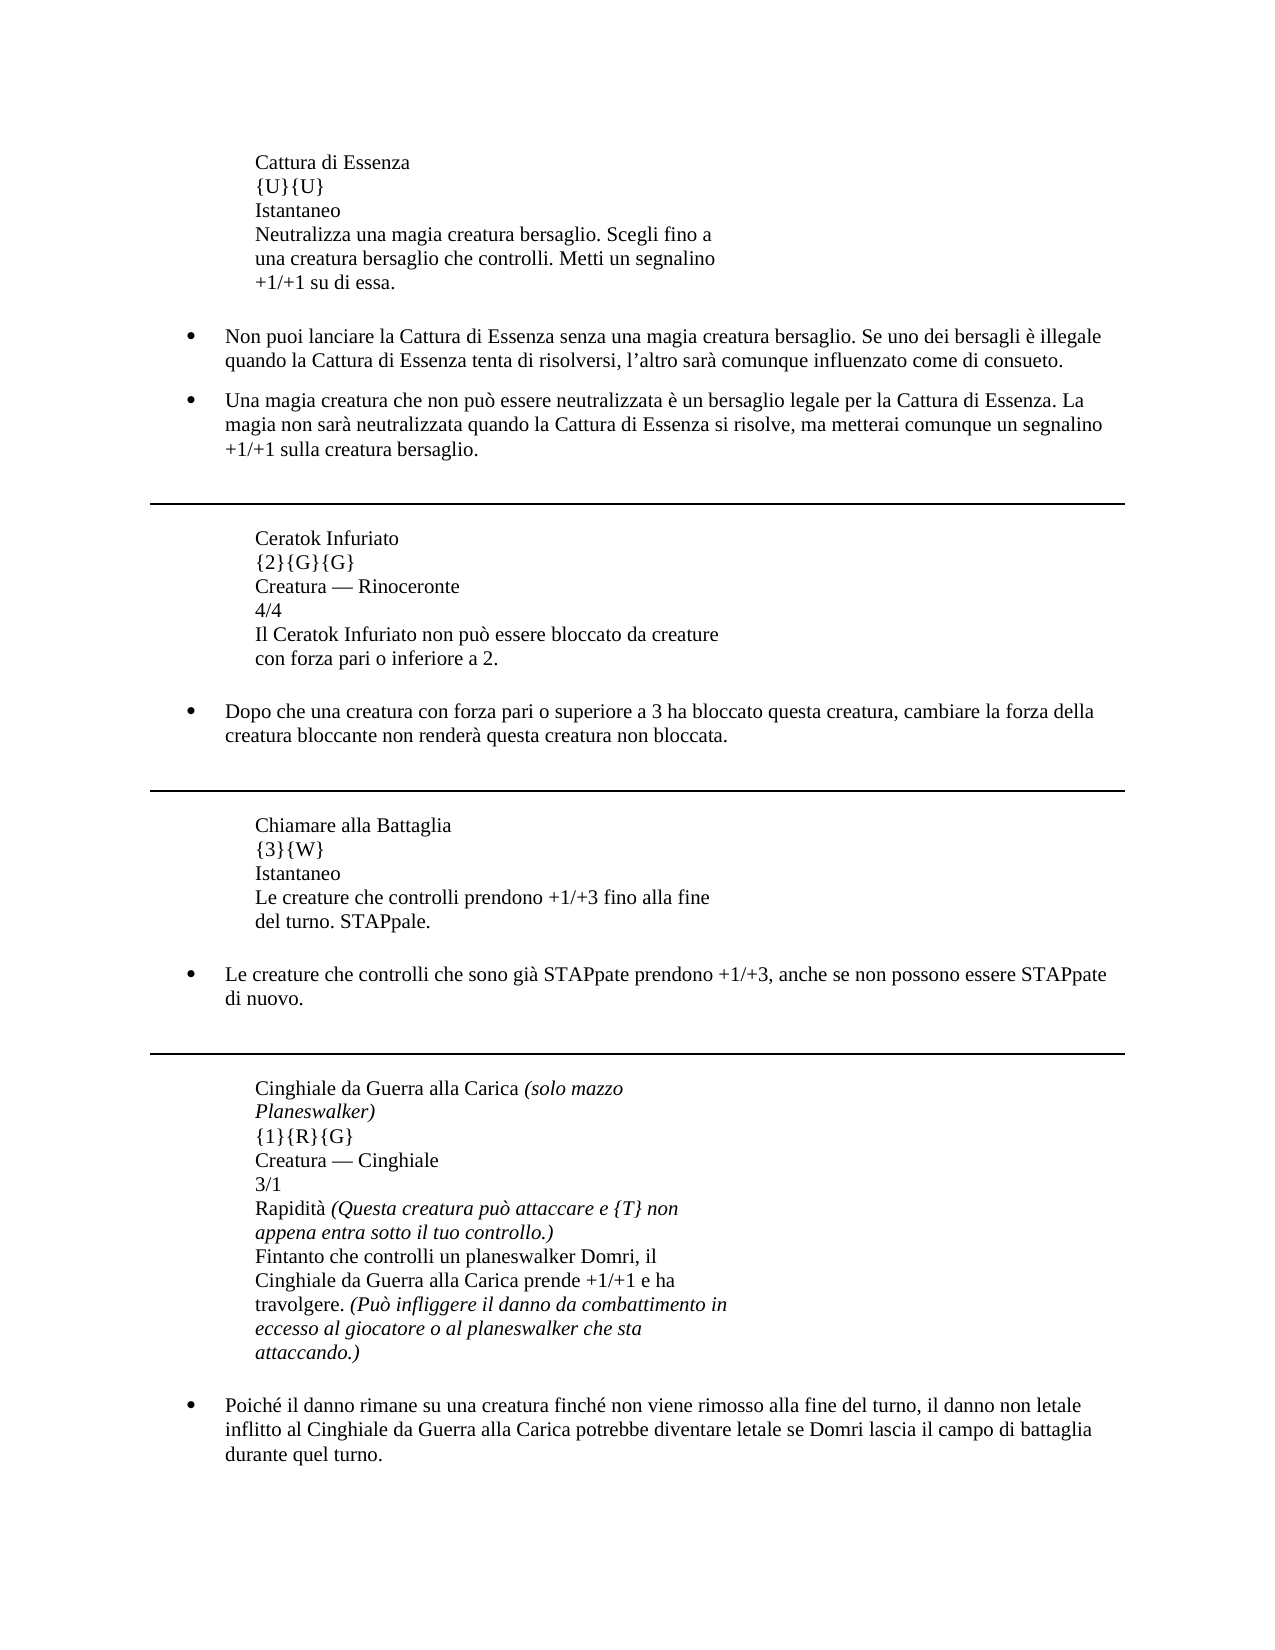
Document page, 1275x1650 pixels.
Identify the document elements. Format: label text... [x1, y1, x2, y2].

text Ceratok Infuriato {2}{G}{G} Creatura — Rinoceronte 4/4 Il Ceratok Infuriato non può essere bloccato da creature con forza pari o inferiore a 2. [255, 526, 735, 670]
list Le creature che controlli che sono già STAPpate prendono +1/+3, anche se non possono essere STAPpate di nuovo. [187, 962, 1125, 1010]
text Cinghiale da Guerra alla Carica (solo mazzo Planeswalker) {1}{R}{G} Creatura — Cinghiale 3/1 Rapidità (Questa creatura può attaccare e {T} non appena entra sotto il tuo controllo.) Fintanto che controlli un planeswalker Domri, il Cinghiale da Guerra alla Carica prende +1/+1 e ha travolgere. (Può infliggere il danno da combattimento in eccesso al giocatore o al planeswalker che sta attaccando.) [255, 1075, 735, 1364]
list Una magia creatura che non può essere neutralizzata è un bersaglio legale per la Cattura di Essenza. La magia non sarà neutralizzata quando la Cattura di Essenza si risolve, ma metterai comunque un segnalino +1/+1 sulla creatura bersaglio. [187, 388, 1125, 461]
text Cattura di Essenza {U}{U} Istantaneo Neutralizza una magia creatura bersaglio. Scegli fino a una creatura bersaglio che controlli. Metti un segnalino +1/+1 su di essa. [255, 150, 735, 294]
list Non puoi lanciare la Cattura di Essenza senza una magia creatura bersaglio. Se uno dei bersagli è illegale quando la Cattura di Essenza tenta di risolversi, l’altro sarà comunque influenzato come di consueto. [187, 323, 1125, 372]
list Dopo che una creatura con forza pari o superiore a 3 ha bloccato questa creatura, cambiare la forza della creatura bloccante non renderà questa creatura non bloccata. [187, 699, 1125, 747]
text Chiamare alla Battaglia {3}{W} Istantaneo Le creature che controlli prendono +1/+3 fino alla fine del turno. STAPpale. [255, 813, 735, 933]
list Poiché il danno rimane su una creatura finché non viene rimosso alla fine del turno, il danno non letale inflitto al Cinghiale da Guerra alla Carica potrebbe diventare letale se Domri lascia il campo di battaglia durante quel turno. [187, 1393, 1125, 1466]
